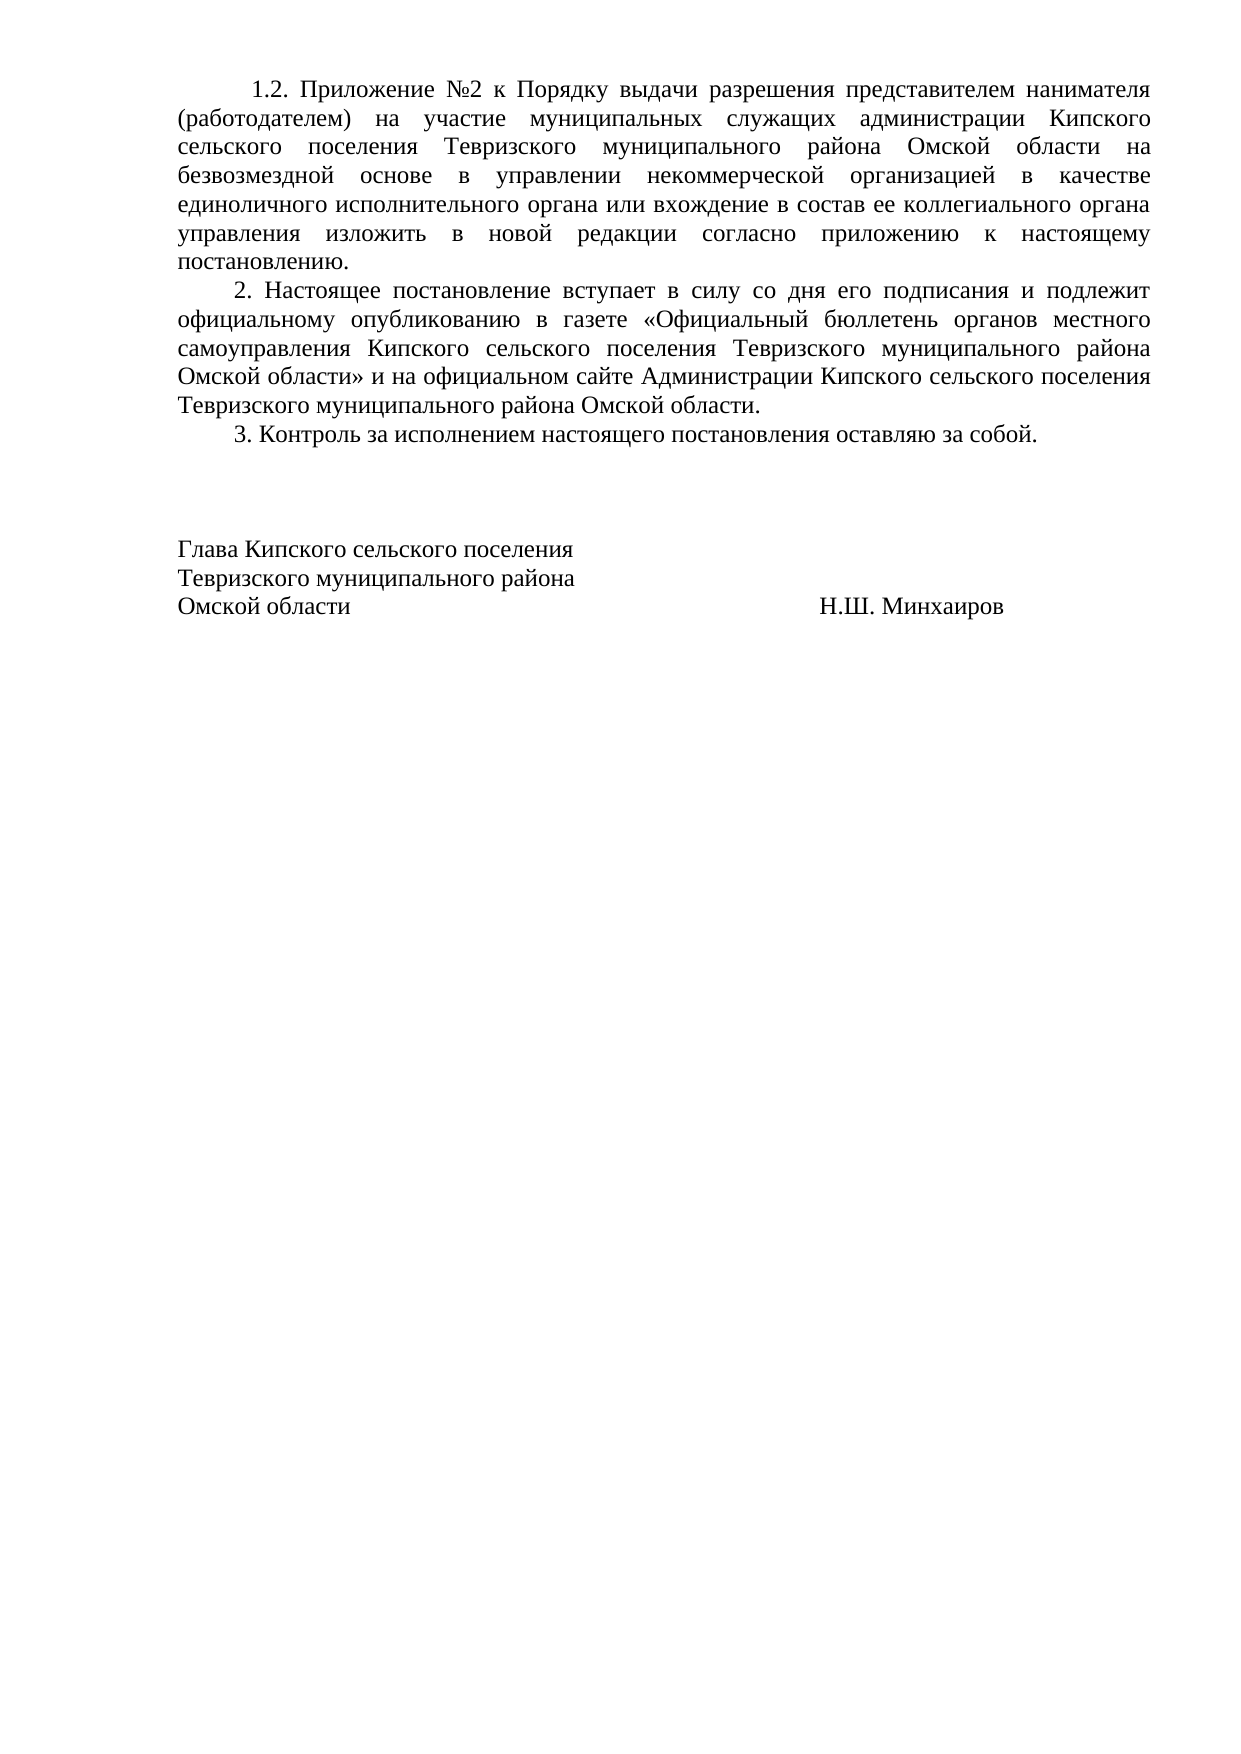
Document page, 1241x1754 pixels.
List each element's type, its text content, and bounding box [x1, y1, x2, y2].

text Глава Кипского сельского поселения [177, 534, 1152, 563]
text 3. Контроль за исполнением настоящего постановления оставляю за собой. [177, 419, 1152, 448]
text 1.2. Приложение №2 к Порядку выдачи разрешения представителем нанимателя (работодателем) на участие муниципальных служащих администрации Кипского сельского поселения Тевризского муниципального района Омской области на безвозмездной основе в управлении некоммерческой организацией в качестве единоличного исполнительного органа или вхождение в состав ее коллегиального органа управления изложить в новой редакции согласно приложению к настоящему постановлению. [177, 74, 1152, 275]
text Тевризского муниципального района [177, 563, 1152, 591]
text Омской области Н.Ш. Минхаиров [177, 591, 1152, 620]
text 2. Настоящее постановление вступает в силу со дня его подписания и подлежит официальному опубликованию в газете «Официальный бюллетень органов местного самоуправления Кипского сельского поселения Тевризского муниципального района Омской области» и на официальном сайте Администрации Кипского сельского поселения Тевризского муниципального района Омской области. [177, 275, 1152, 419]
